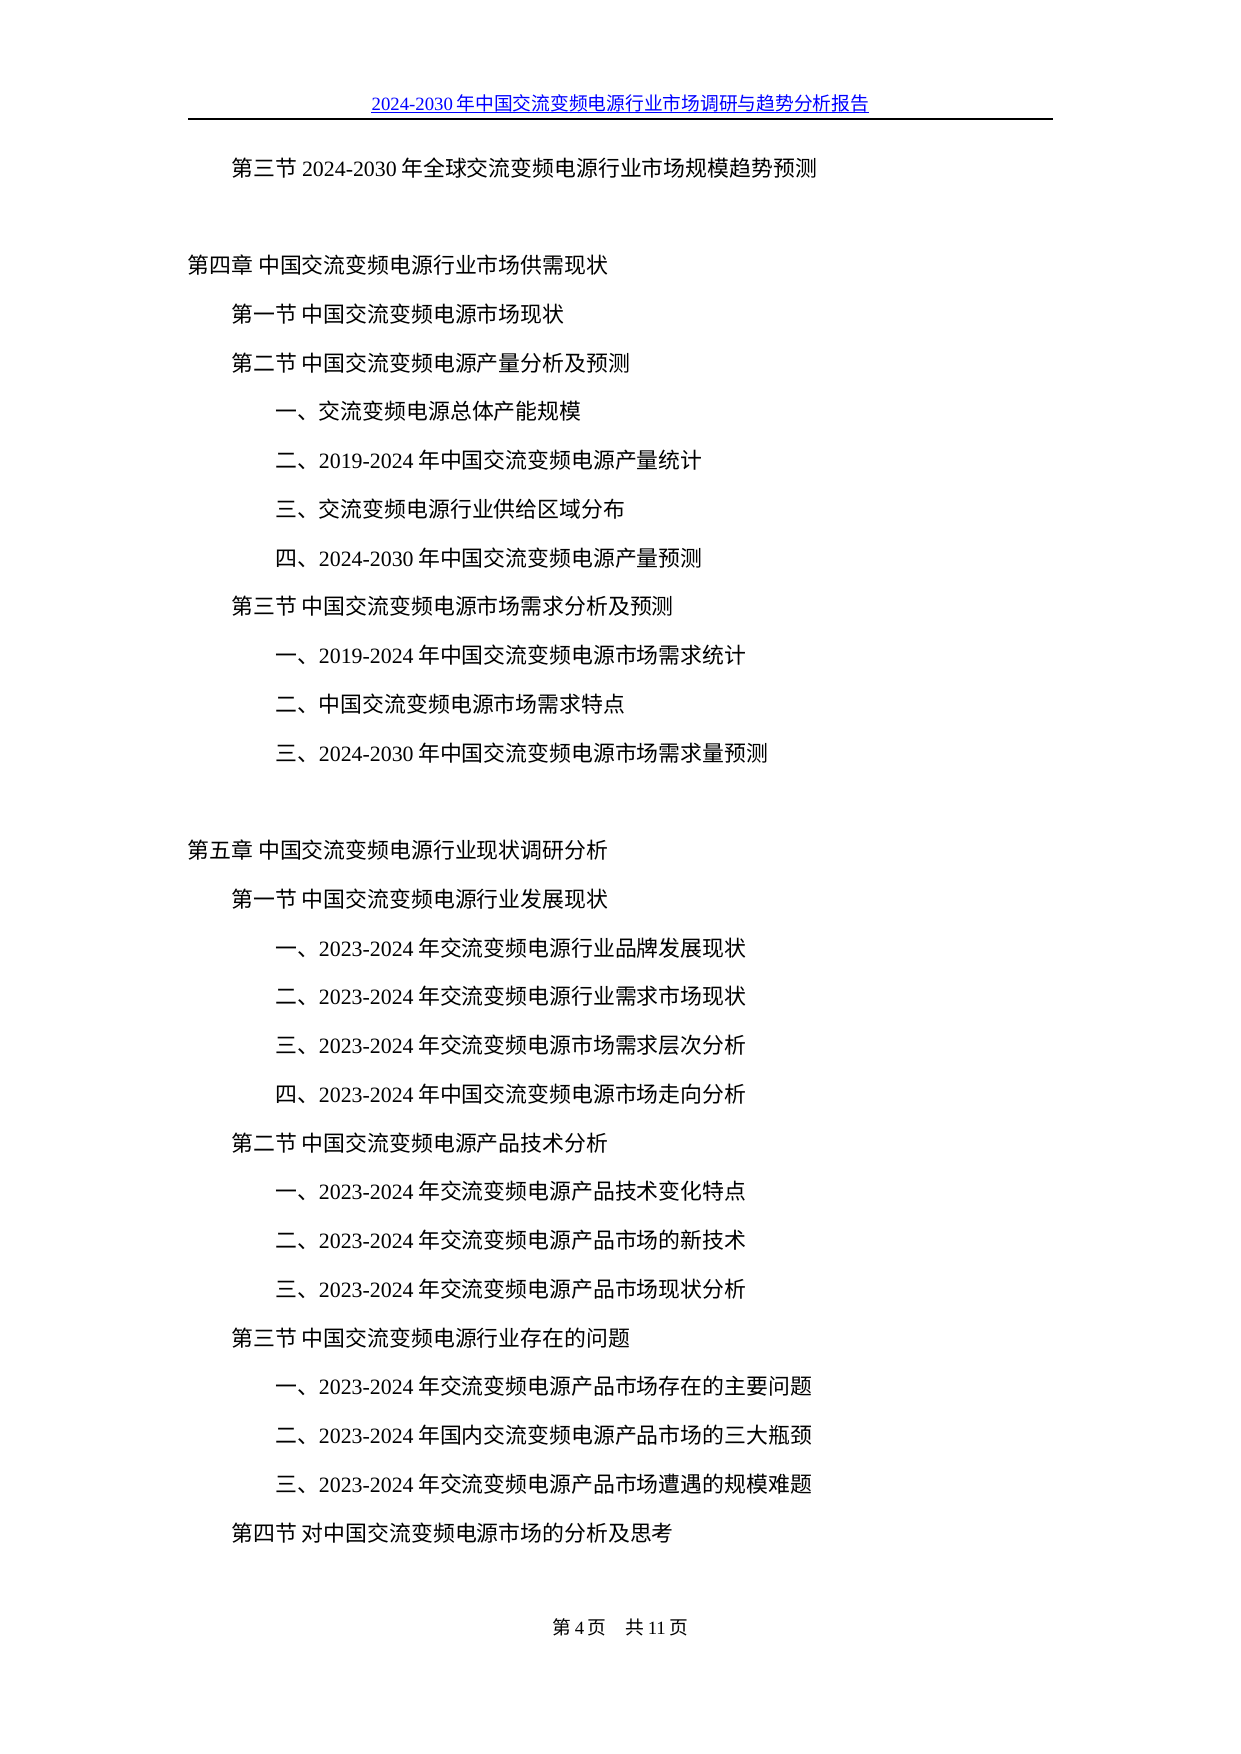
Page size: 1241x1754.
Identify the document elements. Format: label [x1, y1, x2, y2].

text [187, 150, 1053, 1548]
